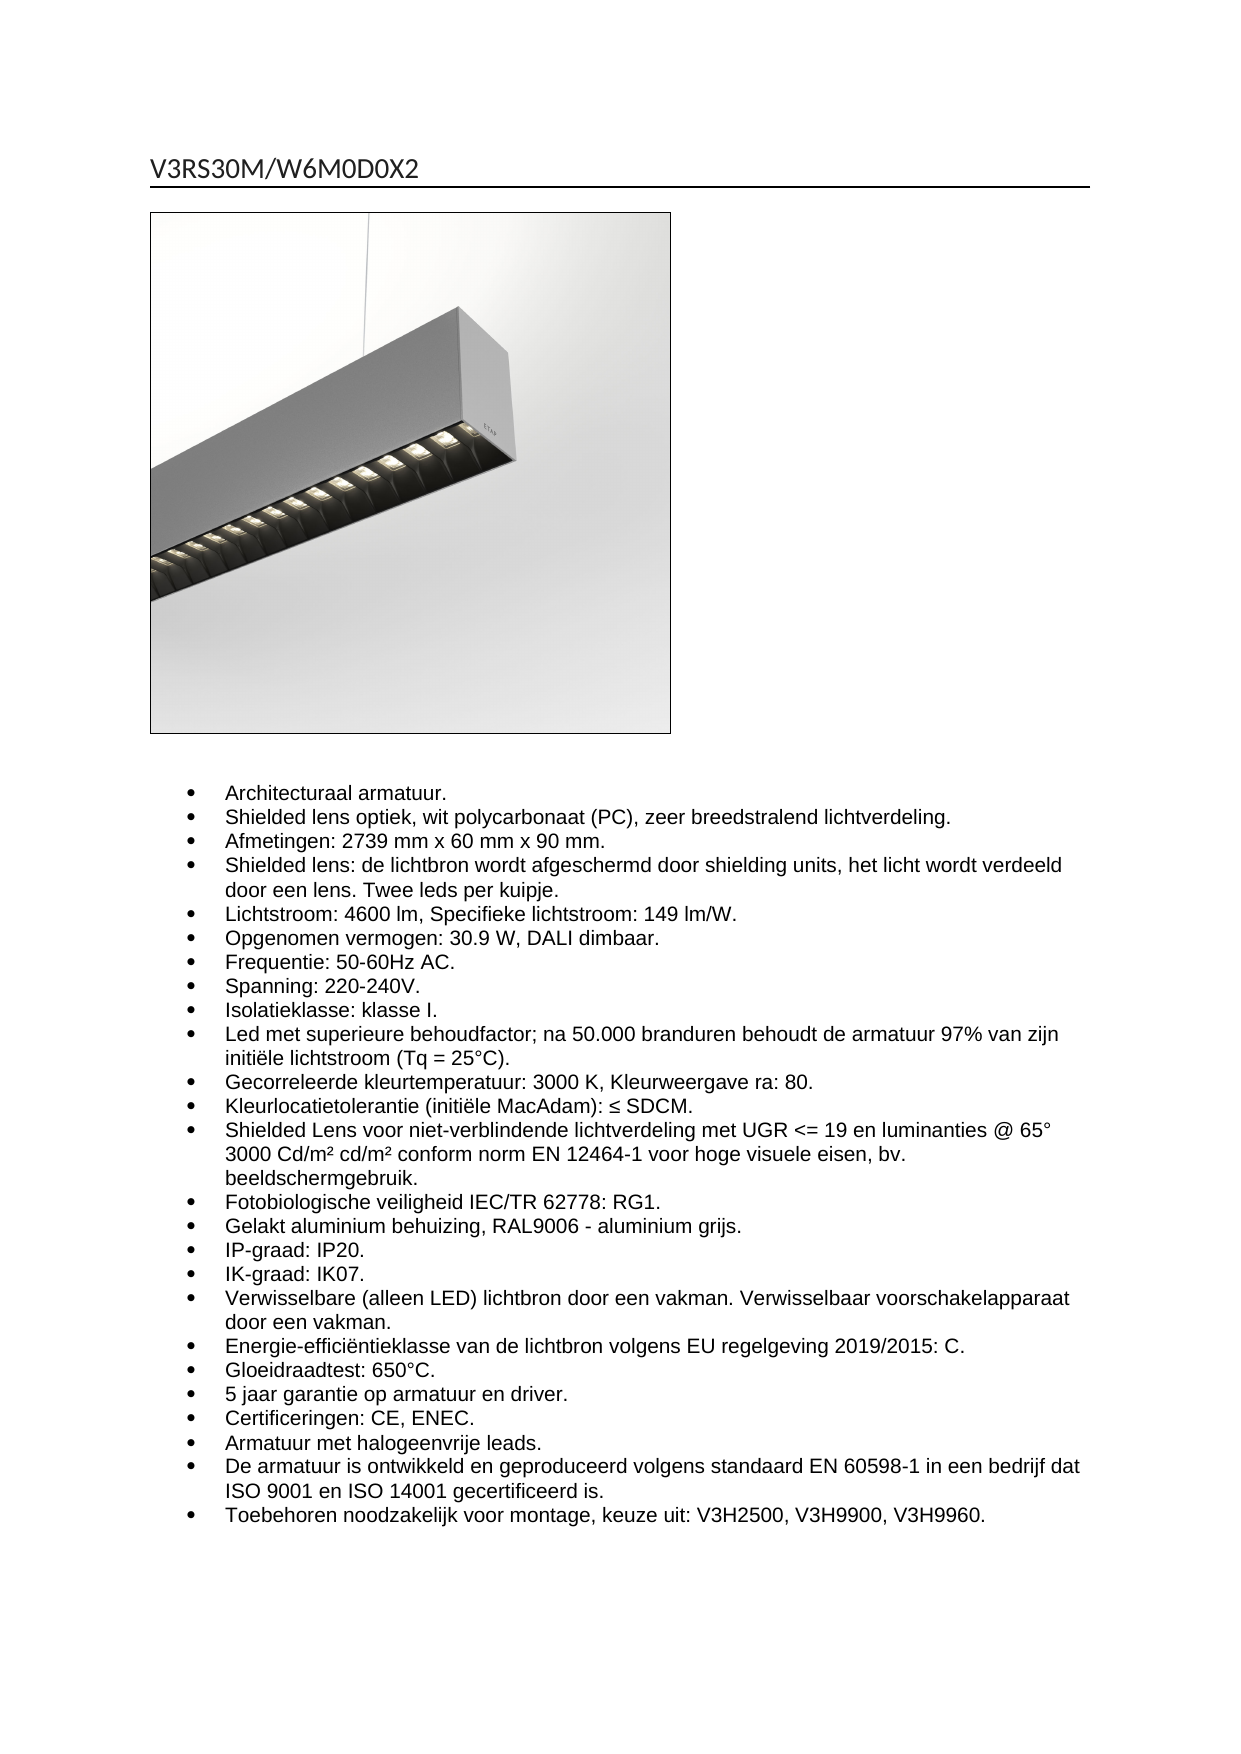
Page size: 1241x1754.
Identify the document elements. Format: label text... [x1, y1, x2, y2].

list Gelakt aluminium behuizing, RAL9006 - aluminium grijs. [187, 1214, 1090, 1238]
list Kleurlocatietolerantie (initiële MacAdam): ≤ SDCM. [187, 1094, 1090, 1118]
list Toebehoren noodzakelijk voor montage, keuze uit: V3H2500, V3H9900, V3H9960. [187, 1502, 1090, 1526]
picture [151, 213, 670, 733]
list Fotobiologische veiligheid IEC/TR 62778: RG1. [187, 1190, 1090, 1214]
list Shielded lens optiek, wit polycarbonaat (PC), zeer breedstralend lichtverdeling. [187, 805, 1090, 829]
list Gecorreleerde kleurtemperatuur: 3000 K, Kleurweergave ra: 80. [187, 1070, 1090, 1094]
list Energie-efficiëntieklasse van de lichtbron volgens EU regelgeving 2019/2015: C. [187, 1334, 1090, 1358]
list Led met superieure behoudfactor; na 50.000 branduren behoudt de armatuur 97% van zijn initiële lichtstroom (Tq = 25°C). [187, 1022, 1090, 1070]
list 5 jaar garantie op armatuur en driver. [187, 1382, 1090, 1406]
text V3RS30M/W6M0D0X2 [150, 150, 1090, 186]
list Certificeringen: CE, ENEC. [187, 1406, 1090, 1430]
list Shielded Lens voor niet-verblindende lichtverdeling met UGR <= 19 en luminanties @ 65° 3000 Cd/m² cd/m² conform norm EN 12464-1 voor hoge visuele eisen, bv. beeldschermgebruik. [187, 1118, 1090, 1190]
list Opgenomen vermogen: 30.9 W, DALI dimbaar. [187, 925, 1090, 949]
list De armatuur is ontwikkeld en geproduceerd volgens standaard EN 60598-1 in een bedrijf dat ISO 9001 en ISO 14001 gecertificeerd is. [187, 1454, 1090, 1502]
list Afmetingen: 2739 mm x 60 mm x 90 mm. [187, 829, 1090, 853]
list Isolatieklasse: klasse I. [187, 998, 1090, 1022]
list Verwisselbare (alleen LED) lichtbron door een vakman. Verwisselbaar voorschakelapparaat door een vakman. [187, 1286, 1090, 1334]
list Lichtstroom: 4600 lm, Specifieke lichtstroom: 149 lm/W. [187, 901, 1090, 925]
list Gloeidraadtest: 650°C. [187, 1358, 1090, 1382]
list Shielded lens: de lichtbron wordt afgeschermd door shielding units, het licht wordt verdeeld door een lens. Twee leds per kuipje. [187, 853, 1090, 901]
list IK-graad: IK07. [187, 1262, 1090, 1286]
list Architecturaal armatuur. [187, 781, 1090, 805]
list Armatuur met halogeenvrije leads. [187, 1430, 1090, 1454]
list IP-graad: IP20. [187, 1238, 1090, 1262]
list Frequentie: 50-60Hz AC. [187, 949, 1090, 973]
list Spanning: 220-240V. [187, 973, 1090, 998]
